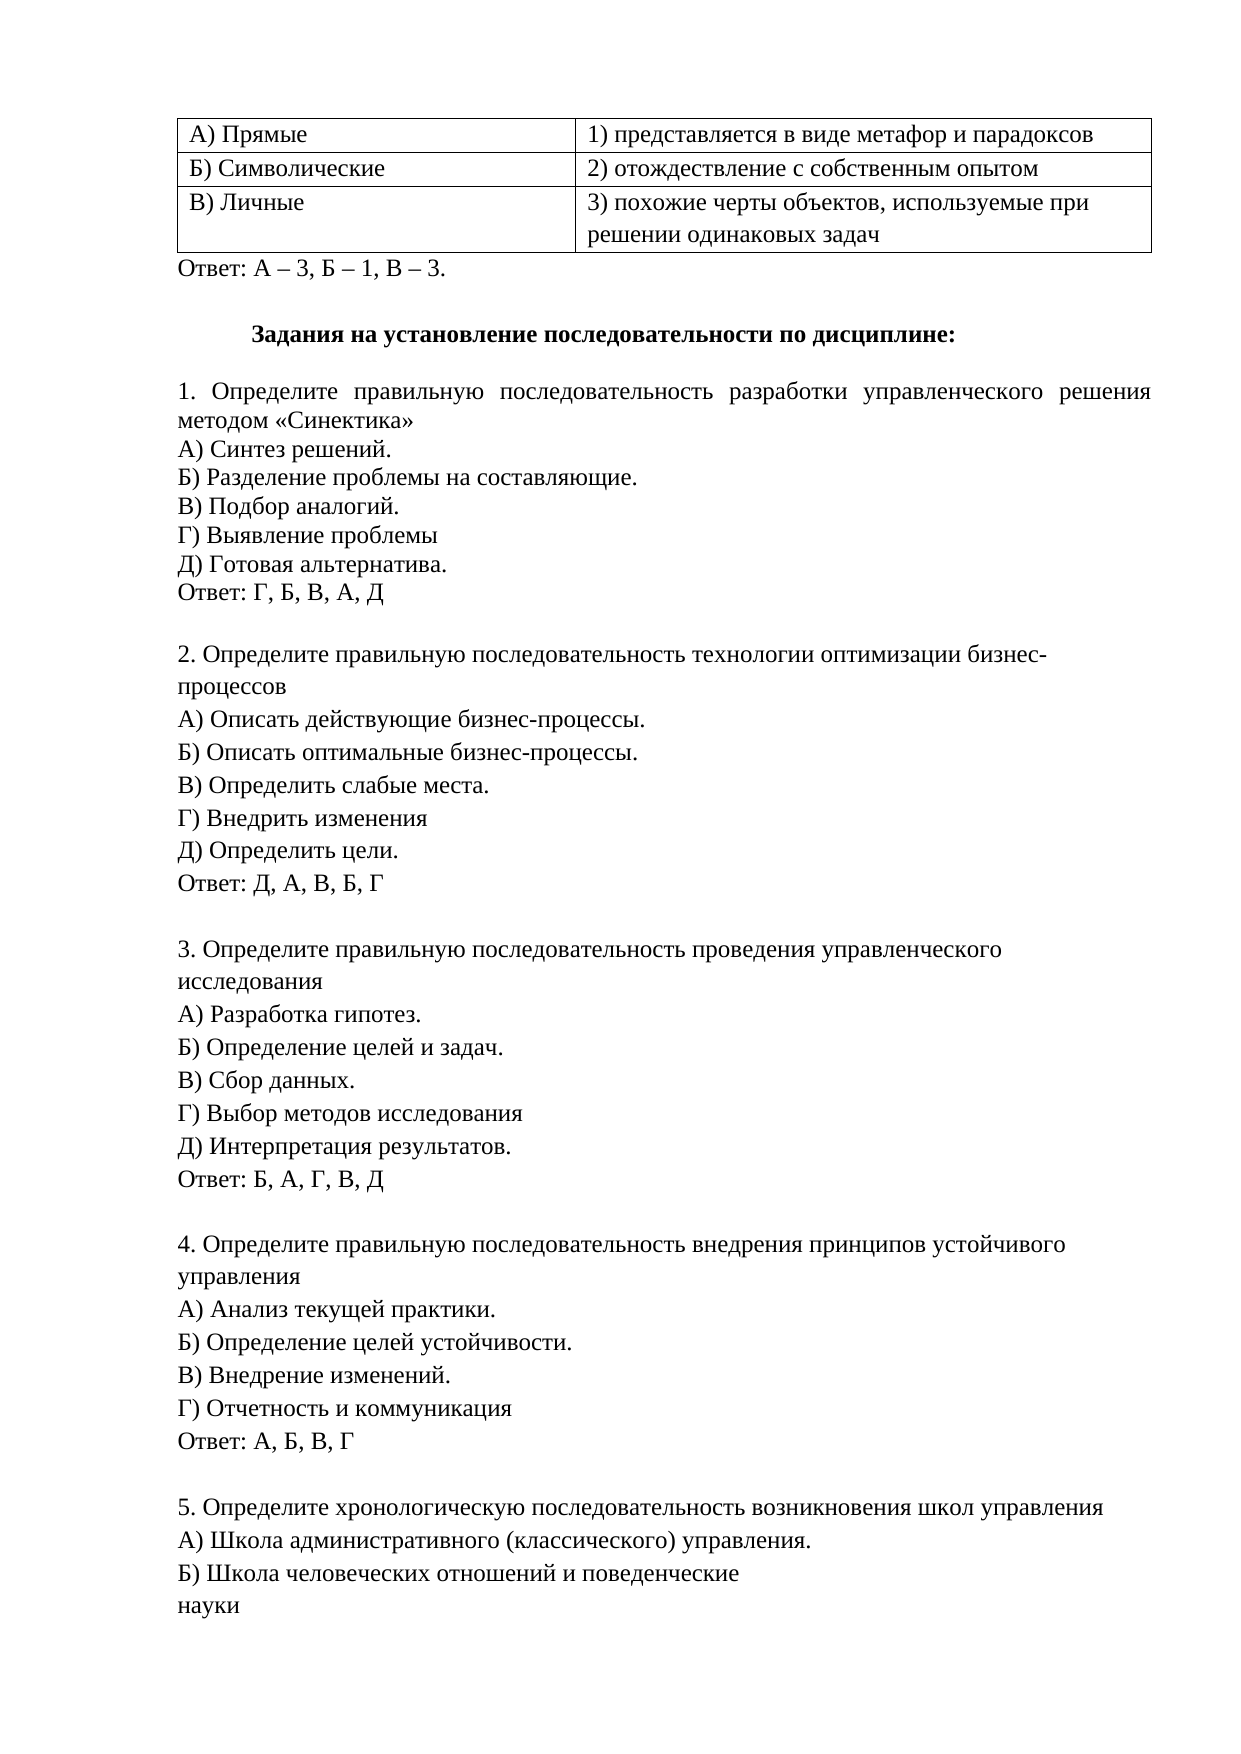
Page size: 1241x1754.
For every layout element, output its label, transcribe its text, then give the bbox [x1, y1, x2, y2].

text А) Анализ текущей практики. [177, 1294, 1152, 1323]
text Б) Определение целей и задач. [177, 1032, 1152, 1061]
text 1. Определите правильную последовательность разработки управленческого решения методом «Синектика» [177, 376, 1152, 434]
text А) Синтез решений. [177, 434, 1152, 462]
text Д) Определить цели. [177, 836, 1152, 864]
text А) Разработка гипотез. [177, 999, 1152, 1028]
text науки [177, 1591, 1152, 1619]
text Ответ: А, Б, В, Г [177, 1426, 1152, 1455]
text 2. Определите правильную последовательность технологии оптимизации бизнес-процессов [177, 639, 1152, 700]
text Б) Школа человеческих отношений и поведенческие [177, 1558, 1152, 1586]
table_cell 2) отождествление с собственным опытом [576, 153, 1151, 186]
text Б) Описать оптимальные бизнес-процессы. [177, 737, 1152, 766]
text В) Определить слабые места. [177, 770, 1152, 798]
text Г) Выбор методов исследования [177, 1098, 1152, 1127]
text Ответ: Г, Б, В, А, Д [177, 577, 1152, 606]
table_cell В) Личные [178, 187, 575, 252]
table_header 1) представляется в виде метафор и парадоксов [576, 119, 1151, 152]
text А) Описать действующие бизнес-процессы. [177, 704, 1152, 733]
text В) Подбор аналогий. [177, 491, 1152, 520]
text Г) Отчетность и коммуникация [177, 1393, 1152, 1422]
text 4. Определите правильную последовательность внедрения принципов устойчивого управления [177, 1229, 1152, 1290]
text Д) Готовая альтернатива. [177, 549, 1152, 577]
table_cell Б) Символические [178, 153, 575, 186]
table_cell 3) похожие черты объектов, используемые при решении одинаковых задач [576, 187, 1151, 252]
text 5. Определите хронологическую последовательность возникновения школ управления [177, 1492, 1152, 1521]
text Г) Внедрить изменения [177, 803, 1152, 831]
text Ответ: Б, А, Г, В, Д [177, 1164, 1152, 1192]
text 3. Определите правильную последовательность проведения управленческого исследования [177, 934, 1152, 995]
text Ответ: Д, А, В, Б, Г [177, 868, 1152, 897]
text Задания на установление последовательности по дисциплине: [177, 319, 1152, 347]
text Г) Выявление проблемы [177, 520, 1152, 549]
text В) Внедрение изменений. [177, 1360, 1152, 1389]
text Б) Определение целей устойчивости. [177, 1327, 1152, 1356]
text В) Сбор данных. [177, 1065, 1152, 1094]
text Д) Интерпретация результатов. [177, 1131, 1152, 1159]
text А) Школа административного (классического) управления. [177, 1525, 1152, 1553]
table_header А) Прямые [178, 119, 575, 152]
text Ответ: А – 3, Б – 1, В – 3. [177, 253, 1152, 282]
text Б) Разделение проблемы на составляющие. [177, 462, 1152, 491]
